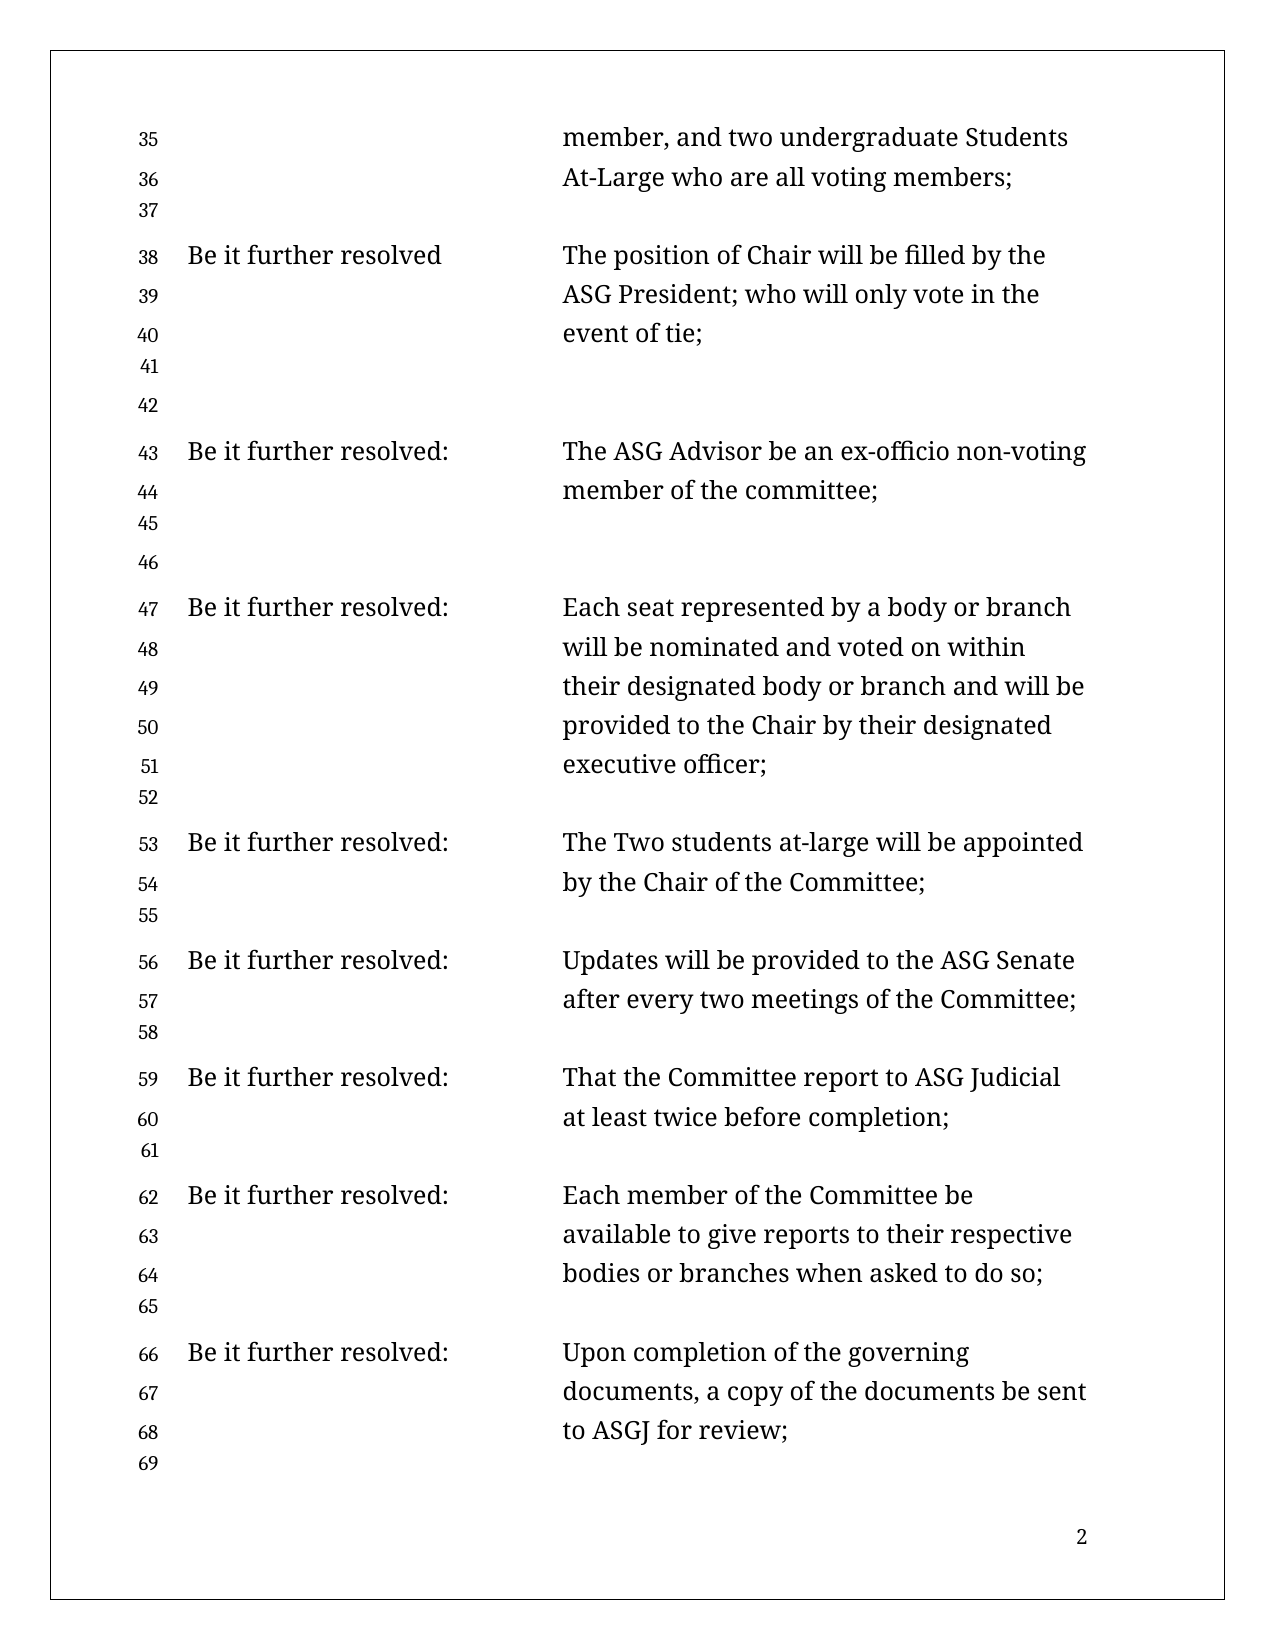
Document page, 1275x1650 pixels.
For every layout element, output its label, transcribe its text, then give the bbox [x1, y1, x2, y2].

text Be it further resolved: Updates will be provided to the ASG Senate after every two meetings of the Committee; [187, 942, 1087, 1016]
text Be it further resolved: Each member of the Committee be available to give reports to their respective bodies or branches when asked to do so; [187, 1177, 1087, 1290]
text Be it further resolved: Each seat represented by a body or branch will be nominated and voted on within their designated body or branch and will be provided to the Chair by their designated executive officer; [187, 590, 1087, 781]
text Be it further resolved The position of Chair will be filled by the ASG President; who will only vote in the event of tie; [187, 237, 1087, 350]
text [187, 120, 1087, 193]
text Be it further resolved: The Two students at-large will be appointed by the Chair of the Committee; [187, 825, 1087, 898]
text Be it further resolved: The ASG Advisor be an ex-officio non-voting member of the committee; [187, 433, 1087, 507]
text Be it further resolved: Upon completion of the governing documents, a copy of the documents be sent to ASGJ for review; [187, 1334, 1087, 1447]
text Be it further resolved: That the Committee report to ASG Judicial at least twice before completion; [187, 1060, 1087, 1133]
